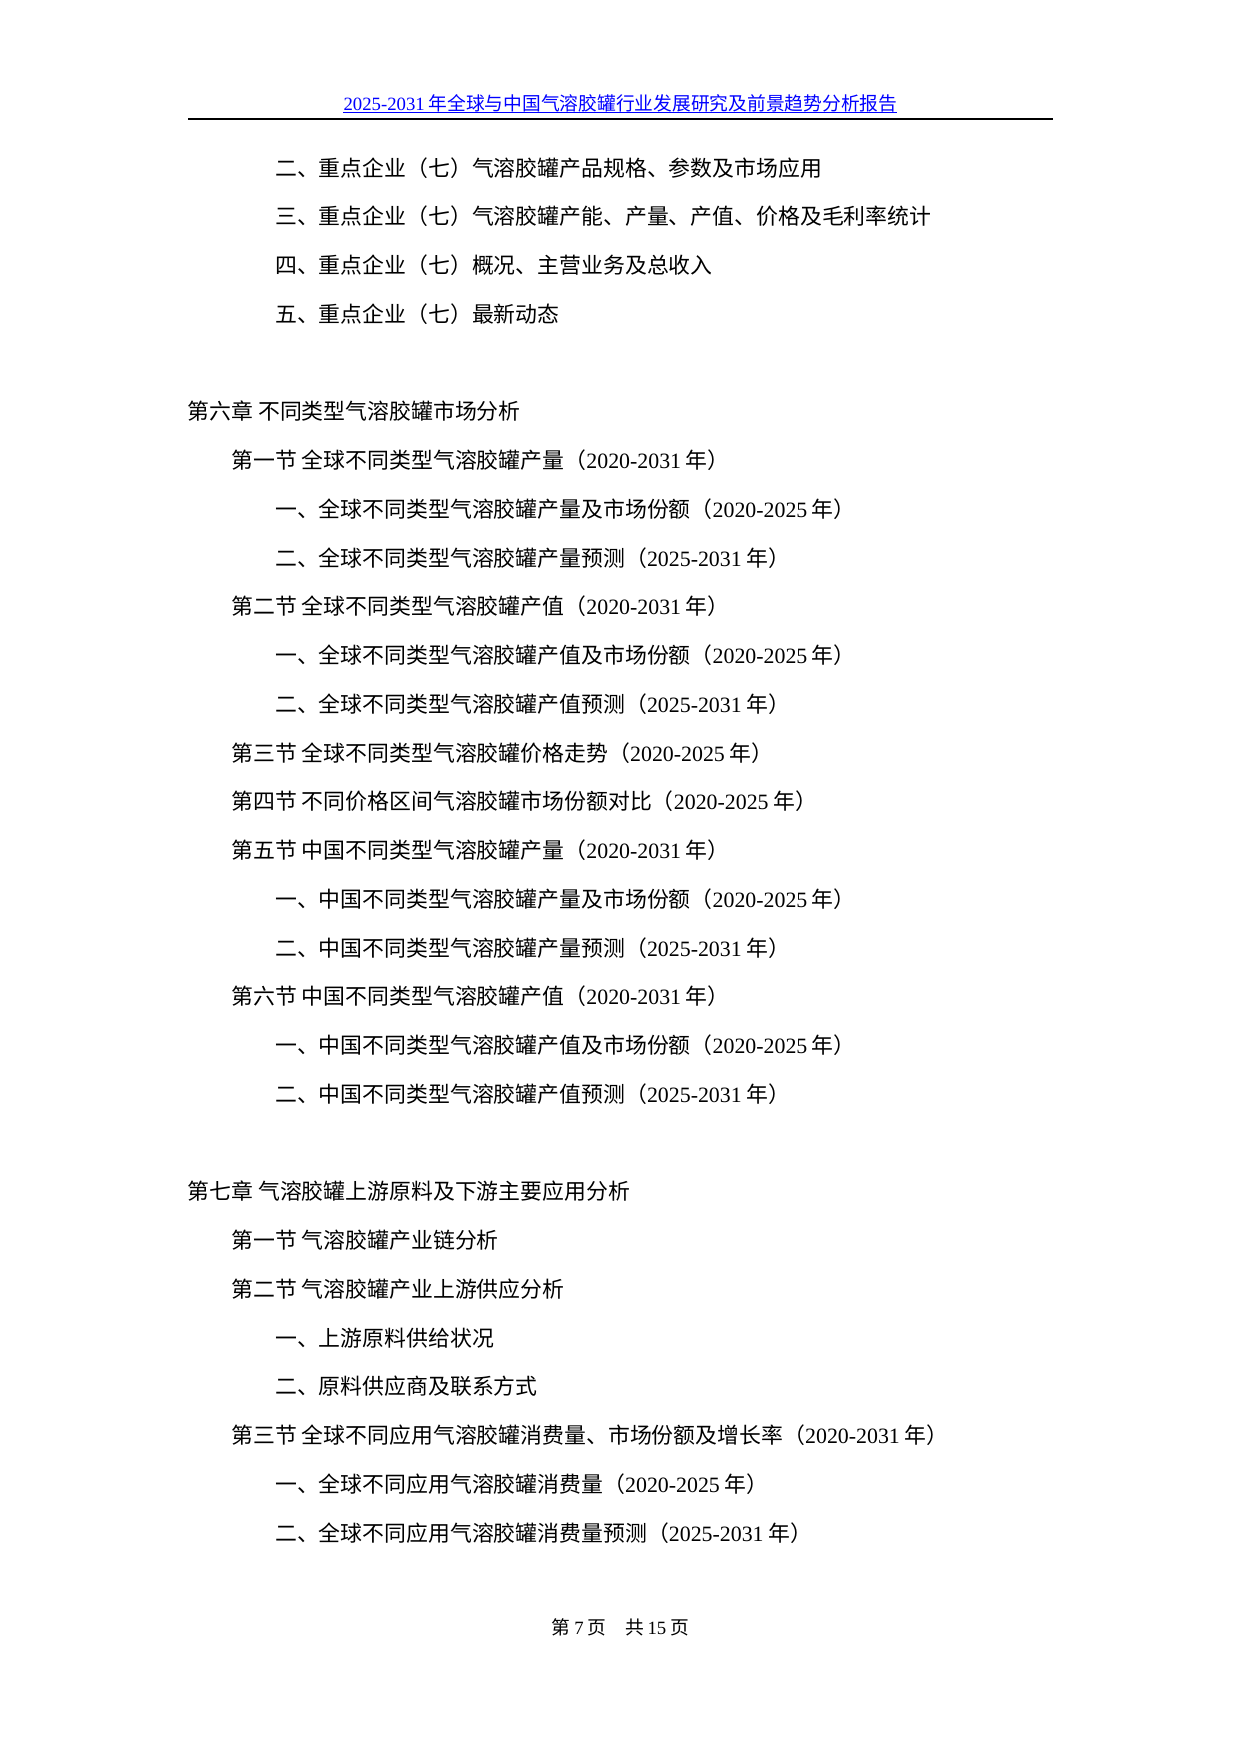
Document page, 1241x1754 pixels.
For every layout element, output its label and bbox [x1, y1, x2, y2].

text [187, 150, 1053, 1548]
